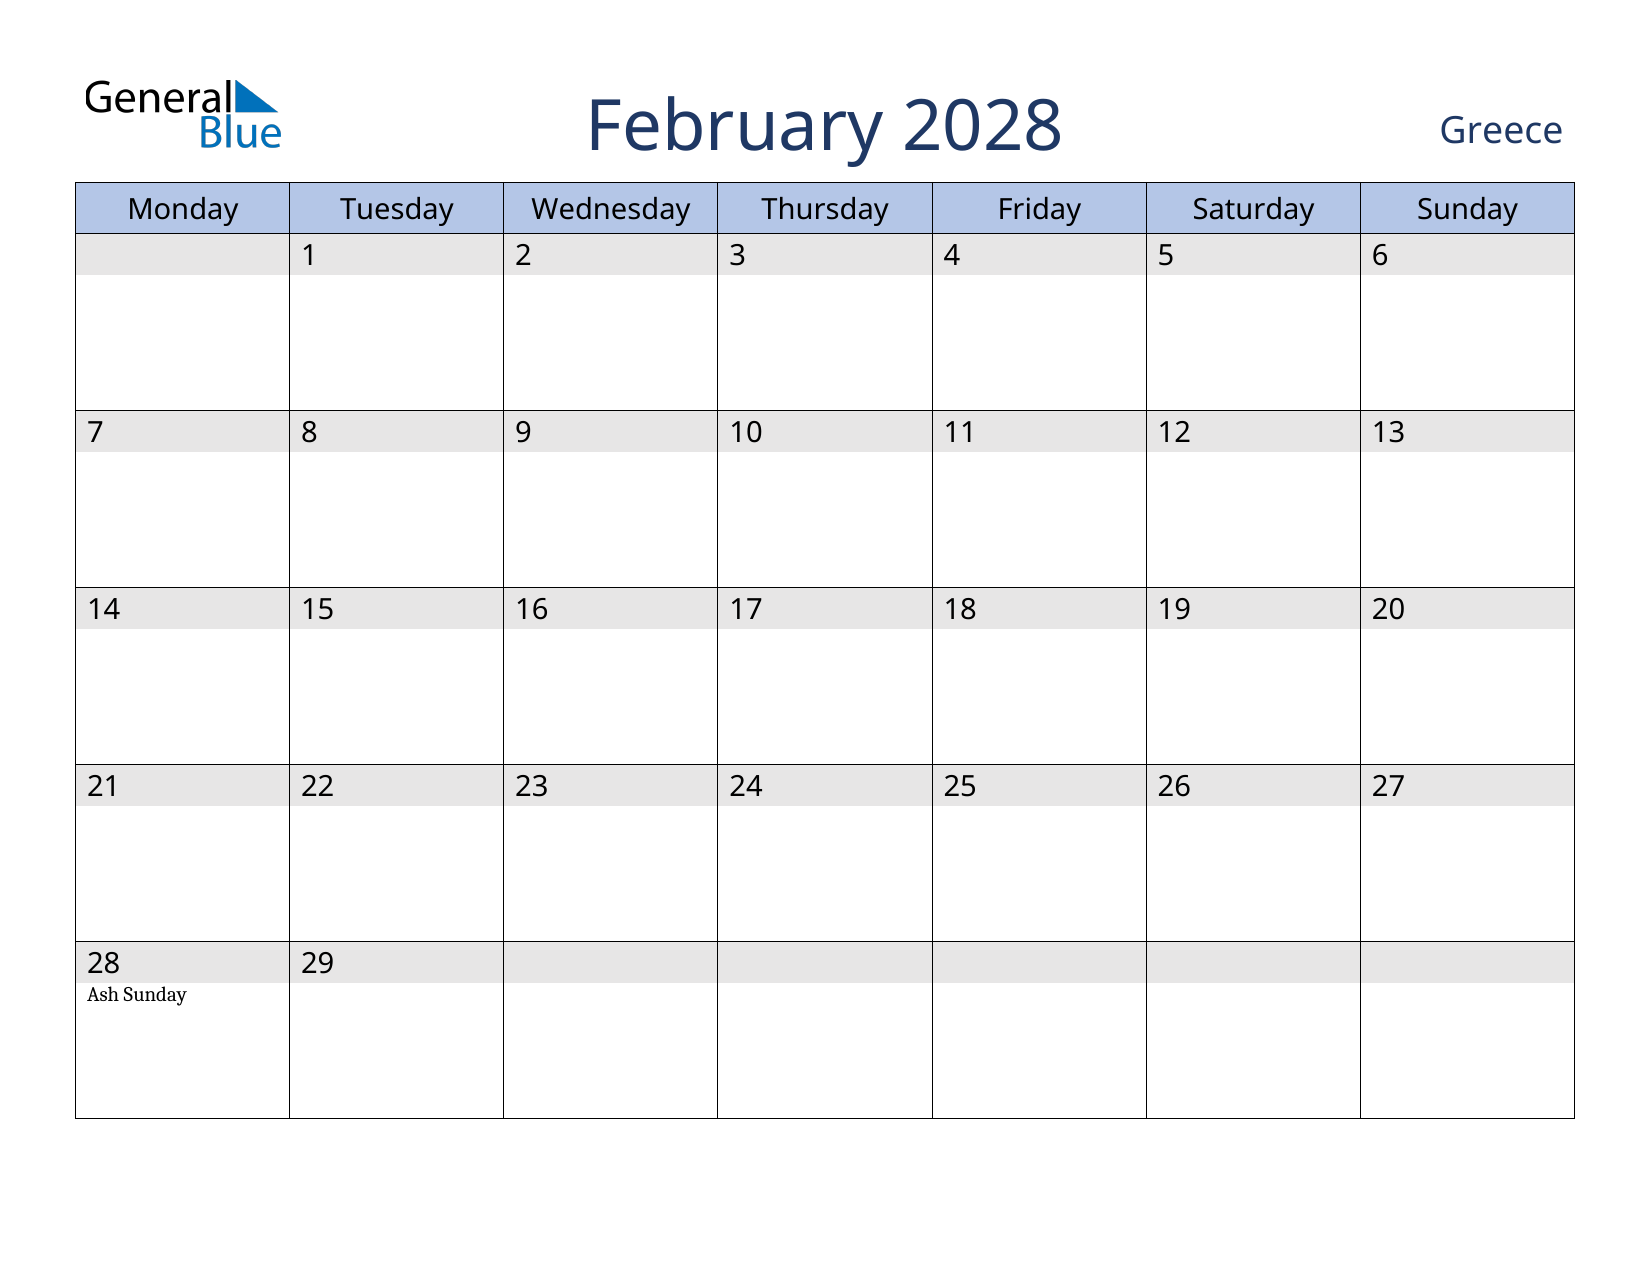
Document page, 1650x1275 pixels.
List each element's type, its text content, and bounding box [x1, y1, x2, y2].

table_cell [1147, 629, 1360, 764]
table_cell Monday [76, 183, 289, 233]
table_cell [504, 275, 717, 410]
table_cell [1361, 452, 1574, 587]
table_cell 2 [504, 234, 717, 275]
table_cell [1361, 983, 1574, 1118]
table_cell 28 [76, 942, 289, 983]
table_cell 1 [290, 234, 503, 275]
table_cell 6 [1361, 234, 1574, 275]
table_cell [1147, 806, 1360, 941]
table_cell 17 [718, 588, 932, 629]
table_cell Friday [933, 183, 1146, 233]
table_cell 29 [290, 942, 503, 983]
table_cell 18 [933, 588, 1146, 629]
table_cell [1147, 275, 1360, 410]
table_cell Tuesday [290, 183, 503, 233]
table_cell [718, 806, 932, 941]
table_cell [290, 452, 503, 587]
table_cell Wednesday [504, 183, 717, 233]
table_cell 24 [718, 765, 932, 806]
table_header [76, 75, 503, 182]
picture [86, 80, 281, 148]
table_cell 16 [504, 588, 717, 629]
table_cell [504, 452, 717, 587]
table_cell [1361, 275, 1574, 410]
table_cell [1361, 942, 1574, 983]
table_cell 4 [933, 234, 1146, 275]
table_cell [76, 275, 289, 410]
table_header February 2028 [504, 75, 1146, 182]
table_cell [290, 629, 503, 764]
table_cell [290, 983, 503, 1118]
table_cell [933, 983, 1146, 1118]
table_cell 5 [1147, 234, 1360, 275]
table_cell Ash Sunday [76, 983, 289, 1118]
table_cell [504, 983, 717, 1118]
table_cell [1361, 629, 1574, 764]
table_cell [504, 629, 717, 764]
table_cell 3 [718, 234, 932, 275]
table_cell [933, 629, 1146, 764]
table_cell [1361, 806, 1574, 941]
table_cell [718, 629, 932, 764]
table_cell [1147, 452, 1360, 587]
table_cell [504, 806, 717, 941]
table_cell [1147, 942, 1360, 983]
table_cell [76, 452, 289, 587]
table_cell [290, 275, 503, 410]
table_cell 25 [933, 765, 1146, 806]
table_cell [933, 942, 1146, 983]
table_cell 15 [290, 588, 503, 629]
table_cell Thursday [718, 183, 932, 233]
table_cell 9 [504, 411, 717, 452]
table_cell Sunday [1361, 183, 1574, 233]
table_cell 27 [1361, 765, 1574, 806]
table_cell 7 [76, 411, 289, 452]
table_cell 14 [76, 588, 289, 629]
table_cell [933, 452, 1146, 587]
table_cell 21 [76, 765, 289, 806]
table_cell 23 [504, 765, 717, 806]
table_cell 19 [1147, 588, 1360, 629]
table_cell 22 [290, 765, 503, 806]
table_cell [933, 806, 1146, 941]
table_cell [504, 942, 717, 983]
table_cell [718, 275, 932, 410]
table_cell 12 [1147, 411, 1360, 452]
table_cell [718, 452, 932, 587]
table_cell Saturday [1147, 183, 1360, 233]
table_cell [718, 983, 932, 1118]
table_cell [290, 806, 503, 941]
table_cell 13 [1361, 411, 1574, 452]
table_cell [76, 629, 289, 764]
table_cell 10 [718, 411, 932, 452]
table_cell 20 [1361, 588, 1574, 629]
table_cell [76, 806, 289, 941]
table_header Greece [1146, 75, 1574, 182]
table_cell [933, 275, 1146, 410]
table_cell [76, 234, 289, 275]
table_cell 8 [290, 411, 503, 452]
table_cell 11 [933, 411, 1146, 452]
table_cell [718, 942, 932, 983]
table_cell [1147, 983, 1360, 1118]
table_cell 26 [1147, 765, 1360, 806]
